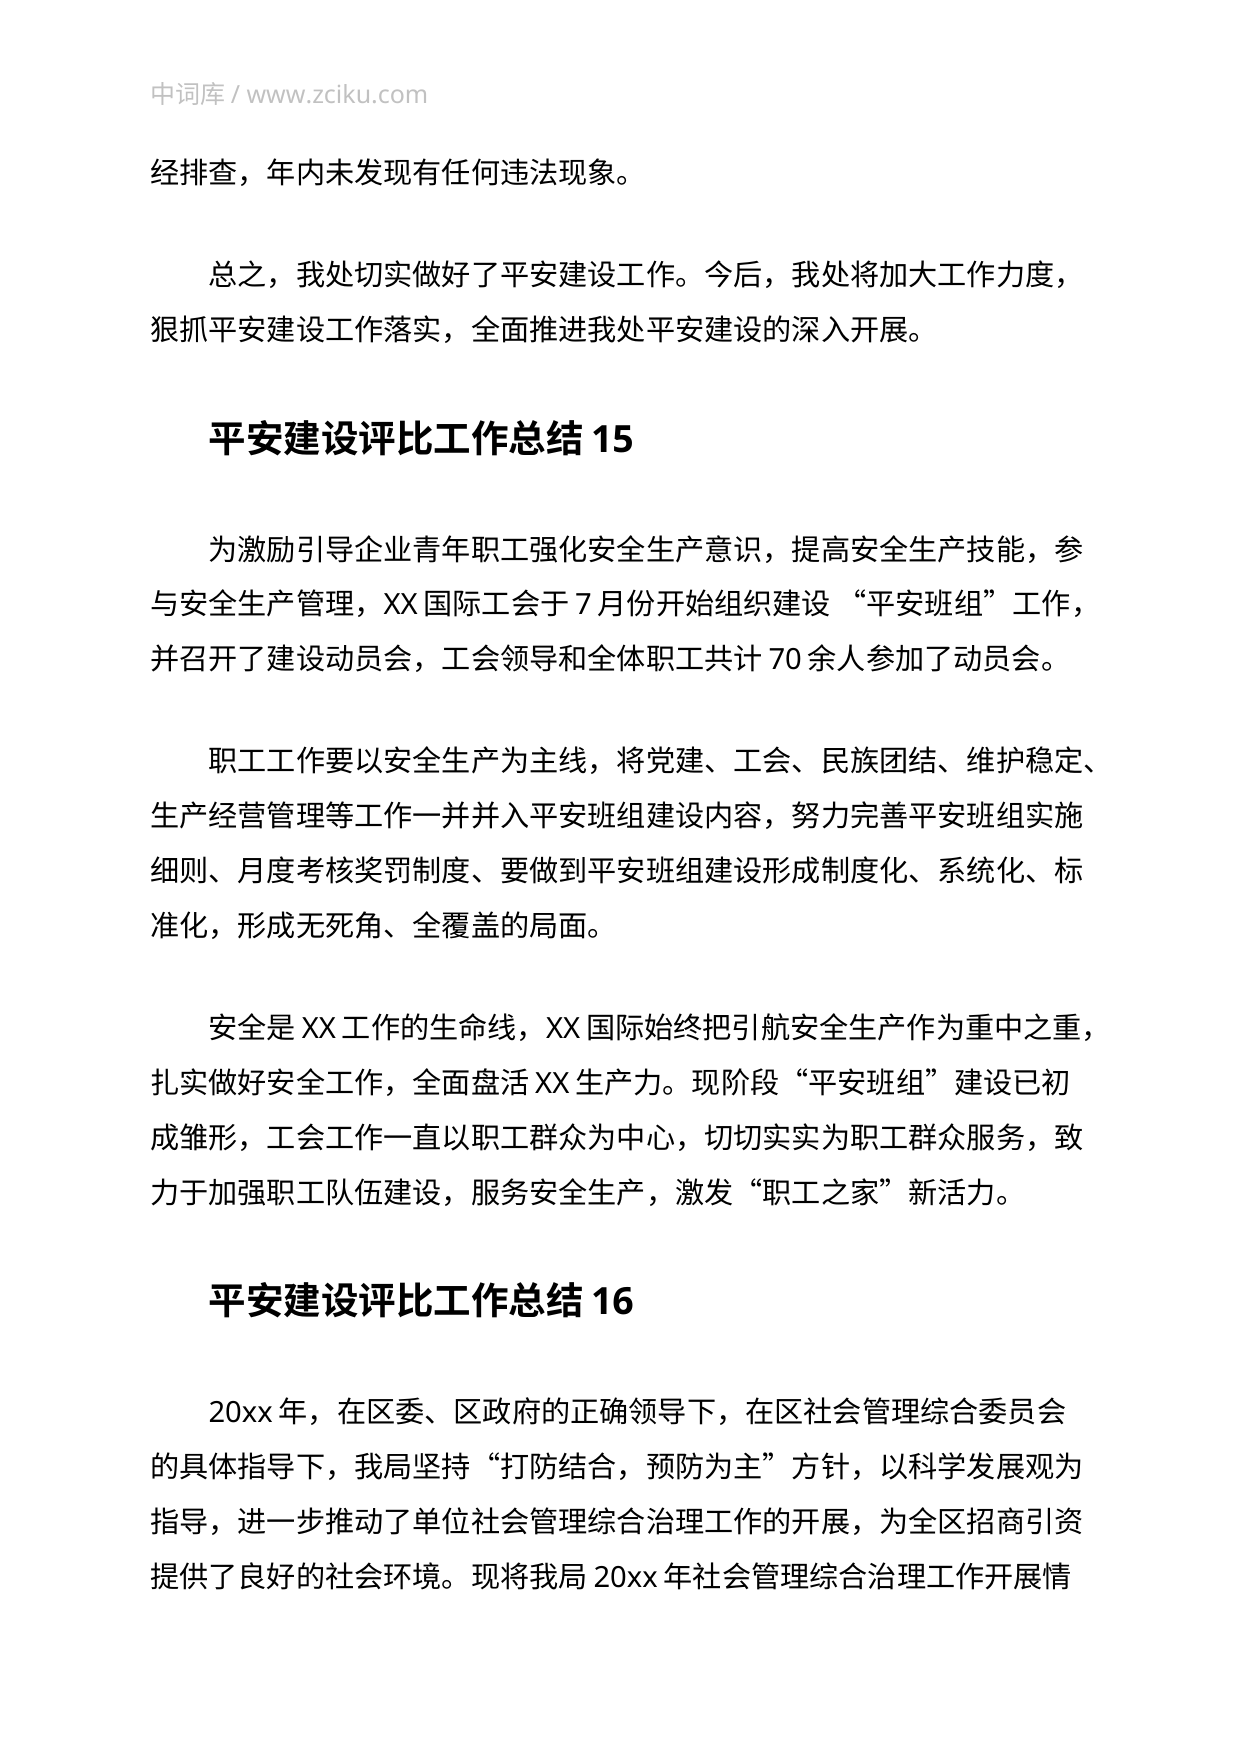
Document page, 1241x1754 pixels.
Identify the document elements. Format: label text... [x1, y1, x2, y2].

text 平安建设评比工作总结15 [150, 408, 1090, 463]
text 为激励引导企业青年职工强化安全生产意识，提高安全生产技能，参与安全生产管理，XX国际工会于7月份开始组织建设 “平安班组”工作，并召开了建设动员会，工会领导和全体职工共计70余人参加了动员会。 [150, 526, 1090, 678]
text 职工工作要以安全生产为主线，将党建、工会、民族团结、维护稳定、生产经营管理等工作一并并入平安班组建设内容，努力完善平安班组实施细则、月度考核奖罚制度、要做到平安班组建设形成制度化、系统化、标准化，形成无死角、全覆盖的局面。 [150, 738, 1090, 945]
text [150, 150, 1090, 192]
text 总之，我处切实做好了平安建设工作。今后，我处将加大工作力度，狠抓平安建设工作落实，全面推进我处平安建设的深入开展。 [150, 252, 1090, 349]
text 平安建设评比工作总结16 [150, 1271, 1090, 1326]
text 安全是XX工作的生命线，XX国际始终把引航安全生产作为重中之重，扎实做好安全工作，全面盘活XX生产力。现阶段“平安班组”建设已初成雏形，工会工作一直以职工群众为中心，切切实实为职工群众服务，致力于加强职工队伍建设，服务安全生产，激发“职工之家”新活力。 [150, 1004, 1090, 1212]
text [150, 1389, 1090, 1596]
